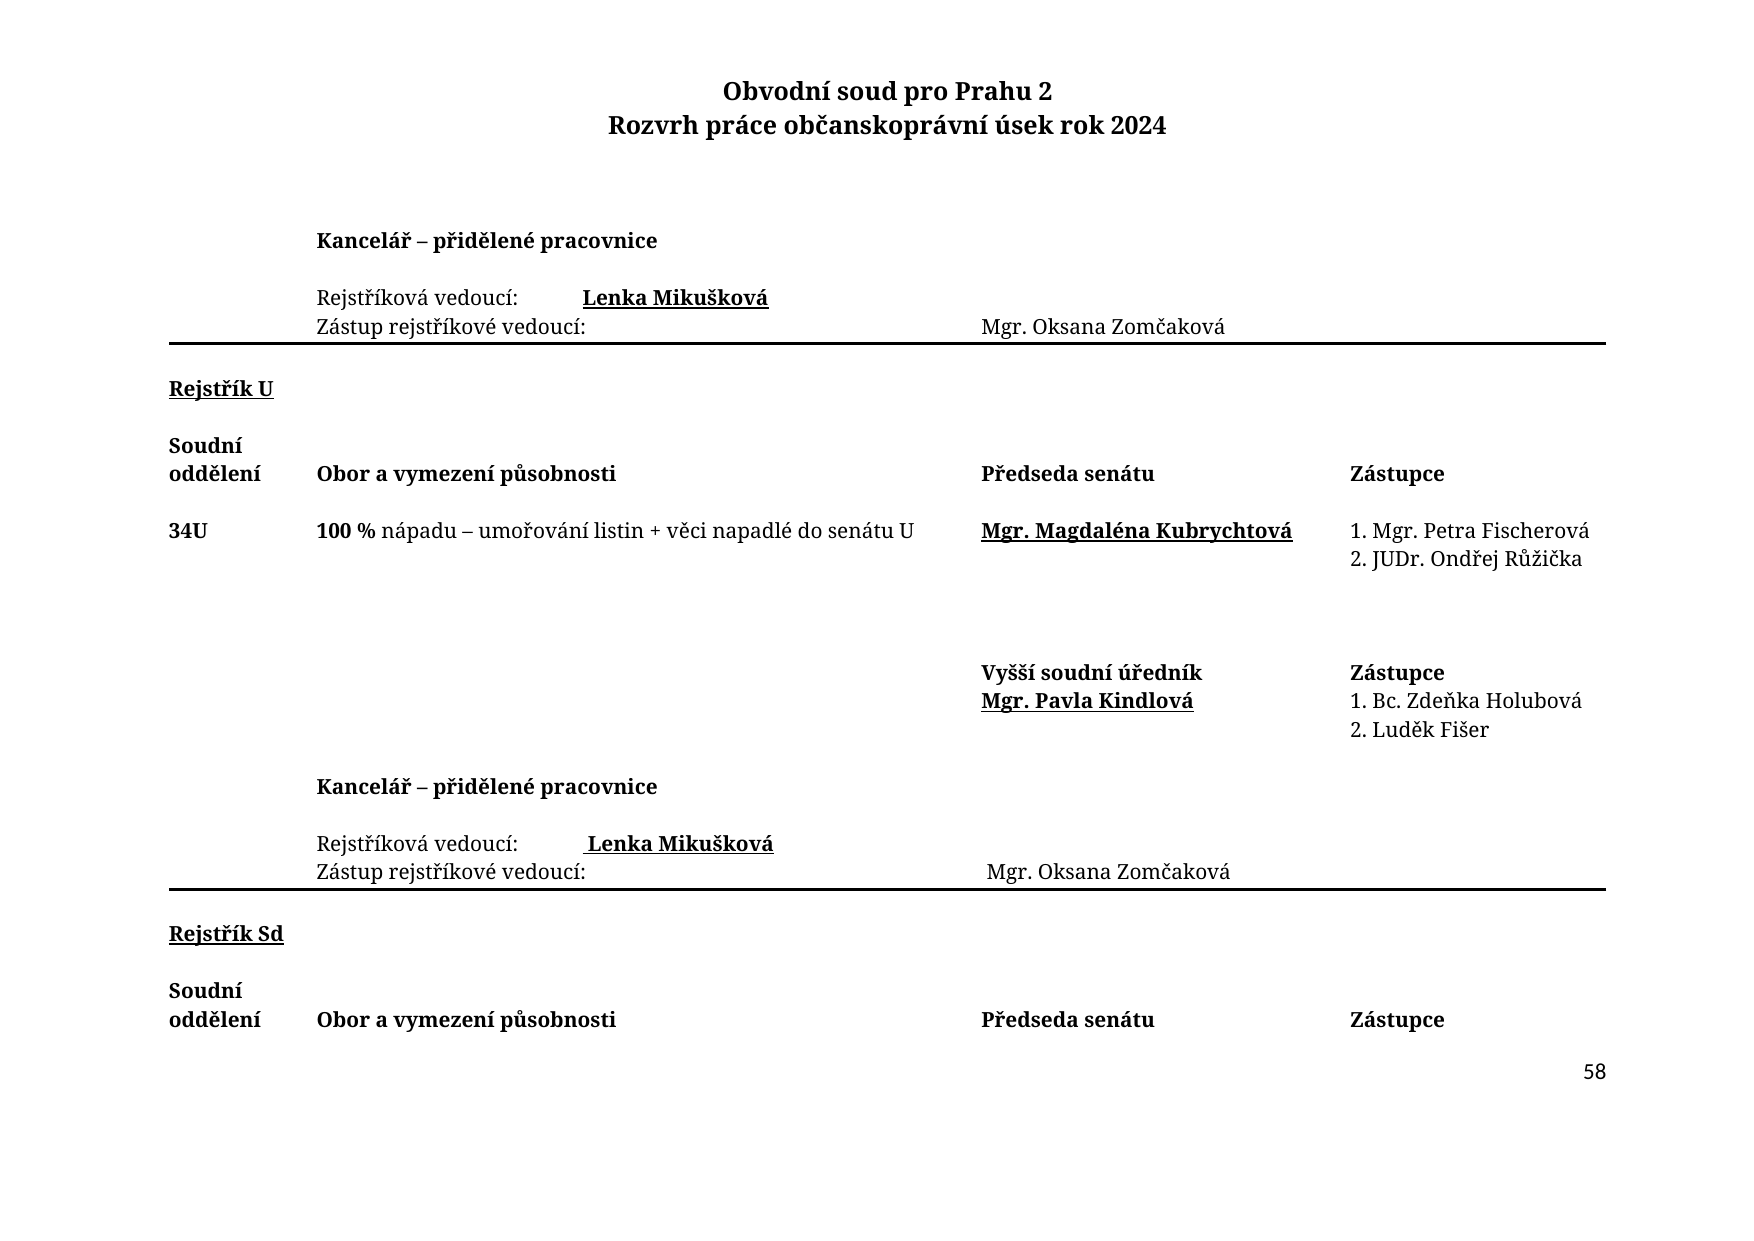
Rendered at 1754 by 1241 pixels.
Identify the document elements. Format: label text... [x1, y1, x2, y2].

text Kancelář – přidělené pracovnice [169, 226, 1606, 255]
text 34U 100 % nápadu – umořování listin + věci napadlé do senátu U Mgr. Magdaléna Kubrychtová 1. Mgr. Petra Fischerová [169, 516, 1606, 544]
text 2. JUDr. Ondřej Růžička [169, 544, 1606, 573]
text Mgr. Pavla Kindlová 1. Bc. Zdeňka Holubová [169, 687, 1606, 715]
text Rejstříková vedoucí: Lenka Mikušková [169, 829, 1606, 857]
text Zástup rejstříkové vedoucí: Mgr. Oksana Zomčaková [169, 857, 1606, 888]
text Vyšší soudní úředník Zástupce [169, 658, 1606, 687]
text oddělení Obor a vymezení působnosti Předseda senátu Zástupce [169, 1005, 1606, 1033]
text oddělení Obor a vymezení působnosti Předseda senátu Zástupce [169, 459, 1606, 488]
text Rejstřík Sd [169, 919, 1606, 948]
text Zástup rejstříkové vedoucí: Mgr. Oksana Zomčaková [169, 312, 1606, 342]
text Rejstřík U [169, 374, 1606, 402]
text Soudní [169, 431, 1606, 459]
text Soudní [169, 976, 1606, 1005]
text 2. Luděk Fišer [169, 715, 1606, 743]
text Rejstříková vedoucí: Lenka Mikušková [169, 283, 1606, 312]
text Kancelář – přidělené pracovnice [169, 772, 1606, 800]
